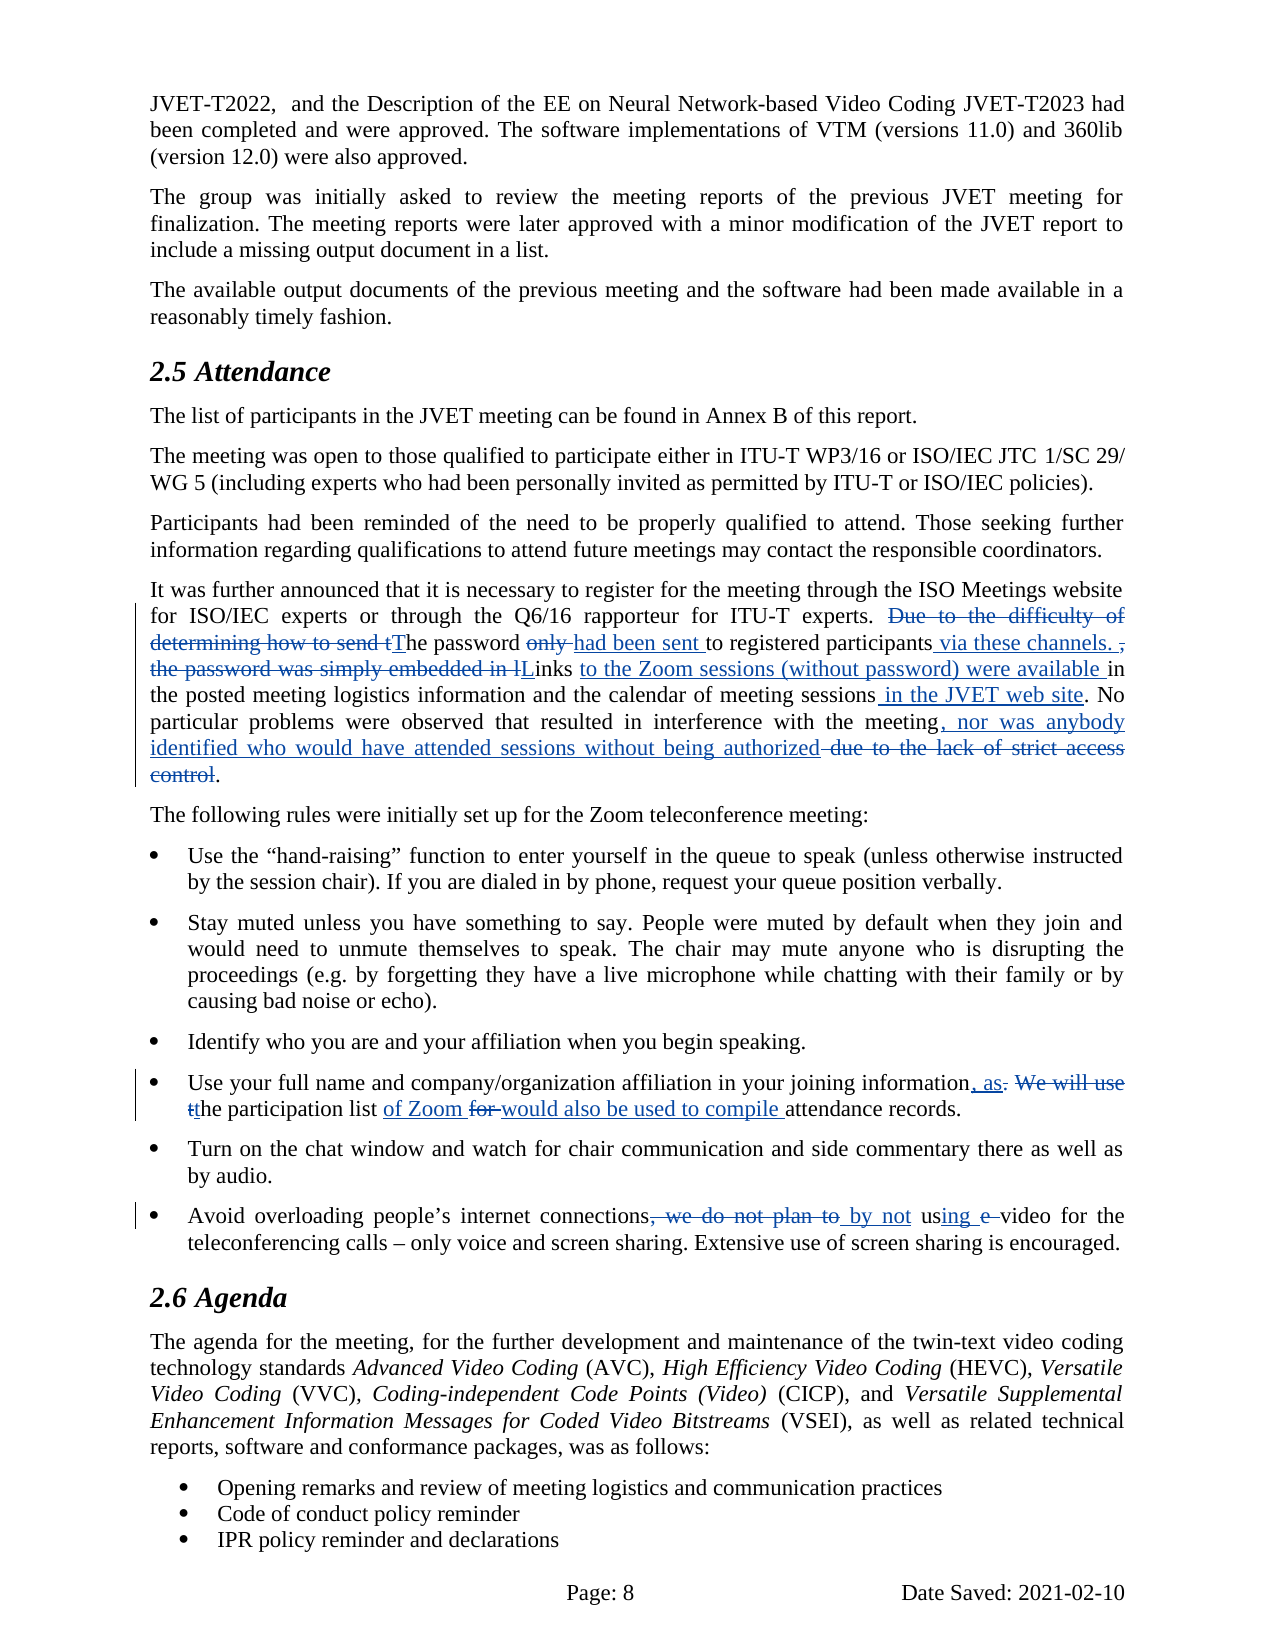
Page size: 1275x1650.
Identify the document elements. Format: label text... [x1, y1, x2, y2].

list Turn on the chat window and watch for chair communication and side commentary there as well as by audio. [150, 1136, 1125, 1188]
text The meeting was open to those qualified to participate either in ITU-T WP3/16 or ISO/IEC JTC 1/‌SC 29/‌WG 5 (including experts who had been personally invited as permitted by ITU-T or ISO/IEC policies). [150, 442, 1125, 495]
text The agenda for the meeting, for the further development and maintenance of the twin-text video coding technology standards Advanced Video Coding (AVC), High Efficiency Video Coding (HEVC), Versatile Video Coding (VVC), Coding-independent Code Points (Video) (CICP), and Versatile Supplemental Enhancement Information Messages for Coded Video Bitstreams (VSEI), as well as related technical reports, software and conformance packages, was as follows: [150, 1328, 1125, 1459]
text The following rules were initially set up for the Zoom teleconference meeting: [150, 801, 1125, 827]
text Participants had been reminded of the need to be properly qualified to attend. Those seeking further information regarding qualifications to attend future meetings may contact the responsible coordinators. [150, 509, 1125, 562]
text It was further announced that it is necessary to register for the meeting through the ISO Meetings website for ISO/IEC experts or through the Q6/16 rapporteur for ITU-T experts. he password to registered participantsinks in the posted meeting logistics information and the calendar of meeting sessions. No particular problems were observed that resulted in interference with the meeting. [150, 576, 1125, 787]
subtitle Agenda [150, 1280, 1125, 1314]
subtitle Attendance [150, 354, 1125, 388]
text The list of participants in the JVET meeting can be found in Annex B of this report. [150, 402, 1125, 428]
list Avoid overloading people’s internet connections usvideo for the teleconferencing calls – only voice and screen sharing. Extensive use of screen sharing is encouraged. [150, 1202, 1125, 1255]
list Use your full name and company/organization affiliation in your joining information he participation list attendance records. [150, 1069, 1125, 1121]
text The available output documents of the previous meeting and the software had been made available in a reasonably timely fashion. [150, 276, 1125, 329]
list IPR policy reminder and declarations [179, 1526, 1125, 1553]
list Code of conduct policy reminder [179, 1500, 1125, 1526]
list Opening remarks and review of meeting logistics and communication practices [179, 1474, 1125, 1500]
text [150, 90, 1125, 169]
list Use the “hand-raising” function to enter yourself in the queue to speak (unless otherwise instructed by the session chair). If you are dialed in by phone, request your queue position verbally. [150, 842, 1125, 894]
list Identify who you are and your affiliation when you begin speaking. [150, 1028, 1125, 1054]
list Stay muted unless you have something to say. People were muted by default when they join and would need to unmute themselves to speak. The chair may mute anyone who is disrupting the proceedings (e.g. by forgetting they have a live microphone while chatting with their family or by causing bad noise or echo). [150, 908, 1125, 1014]
text The group was initially asked to review the meeting reports of the previous JVET meeting for finalization. The meeting reports were later approved with a minor modification of the JVET report to include a missing output document in a list. [150, 183, 1125, 262]
